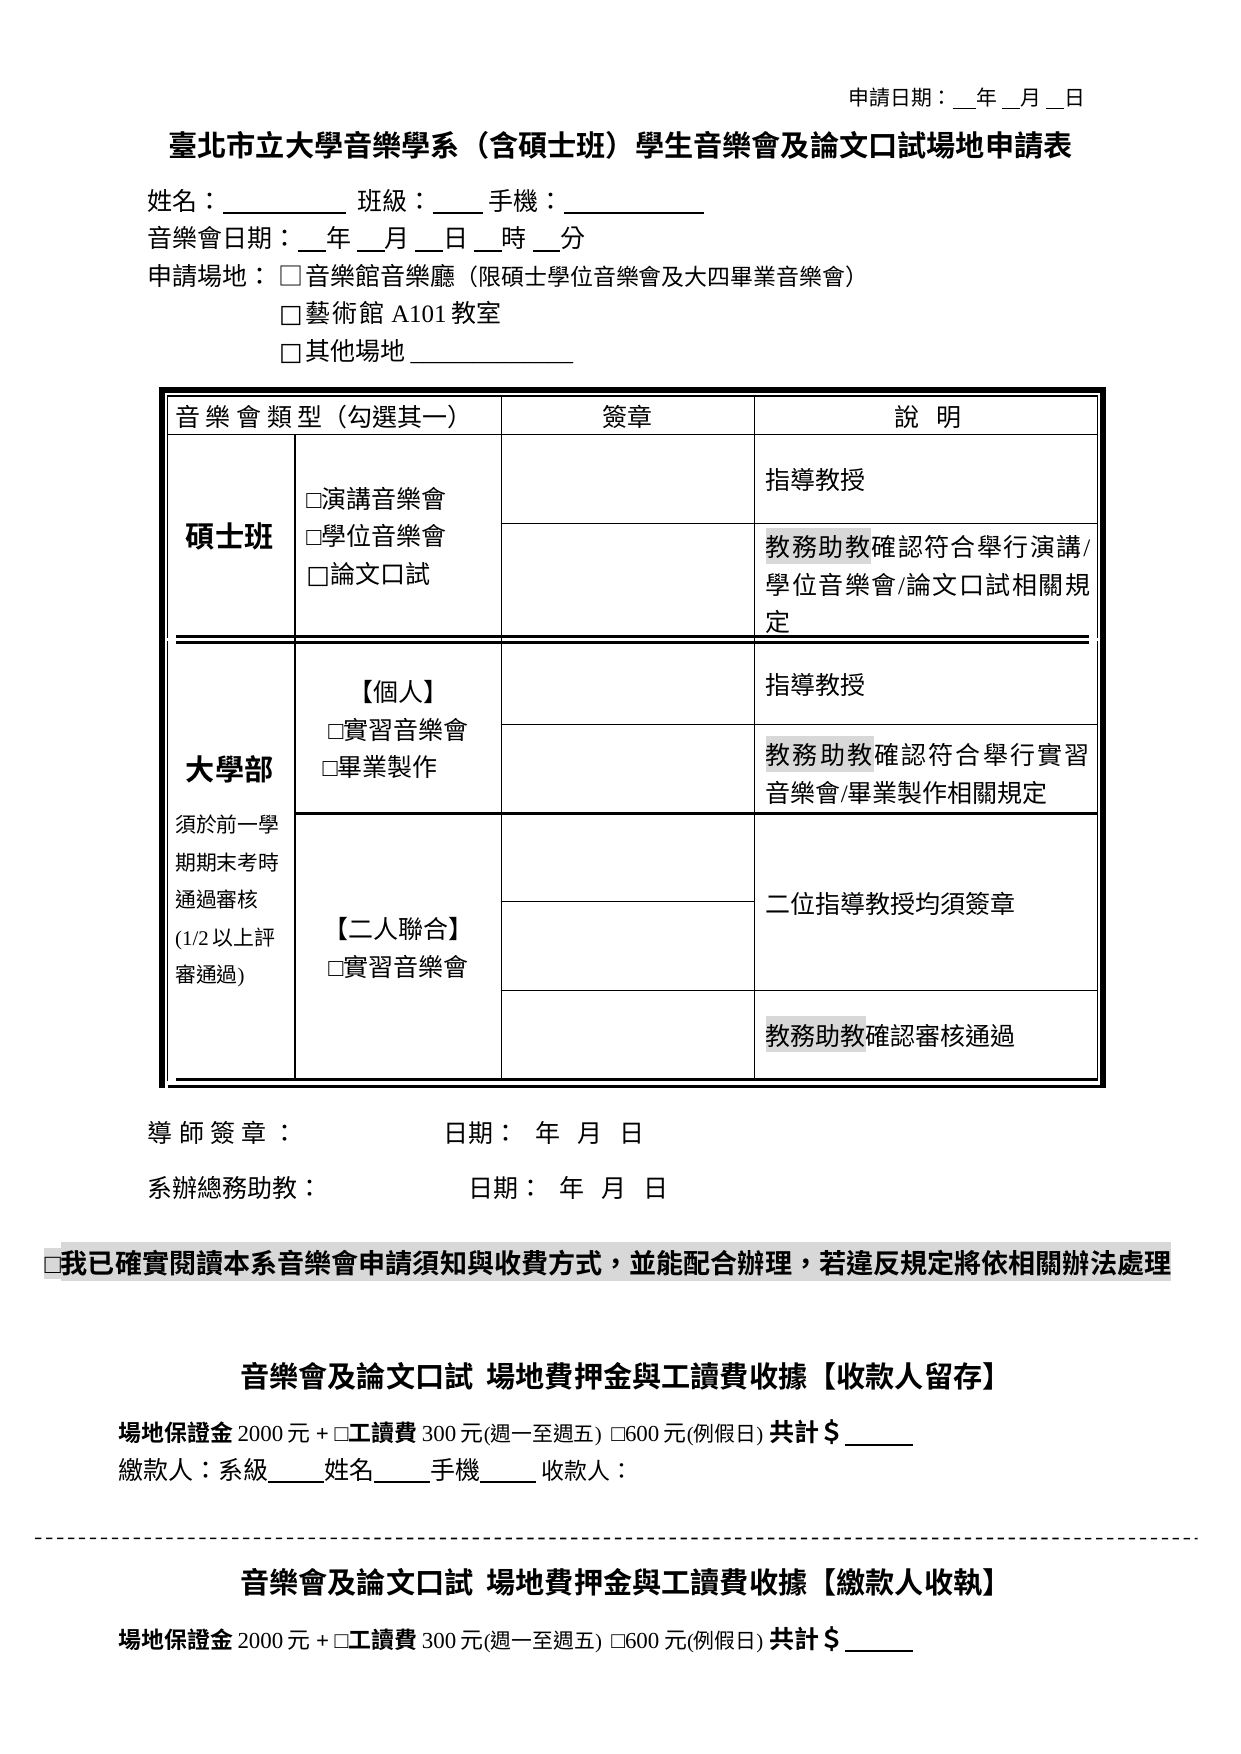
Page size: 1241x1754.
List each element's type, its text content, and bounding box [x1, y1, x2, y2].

text 音樂會日期： 年 月 日 時 分 [148, 218, 1092, 256]
text 系辦總務助教： 日期： 年 月 日 [148, 1168, 1092, 1206]
text 臺北市立大學音樂學系（含碩士班）學生音樂會及論文口試場地申請表 [148, 106, 1092, 181]
text □藝術館A101教室 [148, 293, 1092, 331]
text □我已確實閱讀本系音樂會申請須知與收費方式，並能配合辦理，若違反規定將依相關辦法處理 [15, 1224, 1226, 1299]
table_header 說 明 [755, 397, 1097, 434]
text 場地保證金2000元 + □工讀費300元(週一至週五) □600元(例假日) 共計＄ [35, 1618, 1216, 1656]
table_cell □演講音樂會 □學位音樂會 □論文口試 [296, 435, 501, 635]
table_cell 指導教授 [755, 435, 1097, 522]
text 音樂會及論文口試 場地費押金與工讀費收據【繳款人收執】 [35, 1543, 1216, 1618]
table_cell 【個人】 □實習音樂會 □畢業製作 [296, 644, 501, 812]
table_cell [502, 725, 754, 812]
table_cell [502, 902, 754, 989]
table_header 音 樂 會 類 型（勾選其一） [168, 397, 501, 434]
table_cell 碩士班 [168, 435, 294, 635]
text 音樂會及論文口試 場地費押金與工讀費收據【收款人留存】 [35, 1337, 1216, 1412]
table_cell 指導教授 [755, 635, 1100, 724]
table_cell 教務助教確認審核通過 [755, 991, 1097, 1078]
table_cell [502, 524, 754, 635]
text 導師簽章： 日期： 年 月 日 [148, 1113, 1092, 1150]
table_cell 教務助教確認符合舉行演講/學位音樂會/論文口試相關規定 [755, 524, 1097, 635]
text 繳款人：系級 姓名 手機 收款人： [35, 1450, 1216, 1487]
table_cell [502, 435, 754, 522]
table_cell 二位指導教授均須簽章 [755, 815, 1097, 989]
table_header 簽章 [502, 397, 754, 434]
table_cell 教務助教確認符合舉行實習音樂會/畢業製作相關規定 [755, 725, 1097, 812]
table_cell 【二人聯合】 □實習音樂會 [296, 815, 501, 1078]
table_cell 大學部 須於前一學期期末考時通過審核 (1/2以上評審通過) [165, 635, 294, 1078]
text 申請場地： □音樂館音樂廳（限碩士學位音樂會及大四畢業音樂會） [148, 256, 1092, 293]
text □其他場地 _____________ [148, 331, 1092, 368]
text 場地保證金2000元 + □工讀費300元(週一至週五) □600元(例假日) 共計＄ [35, 1412, 1216, 1450]
table_cell [502, 644, 754, 724]
table_cell [502, 815, 754, 901]
table_cell [502, 991, 754, 1078]
text 姓名： 班級： 手機： [148, 181, 1092, 218]
